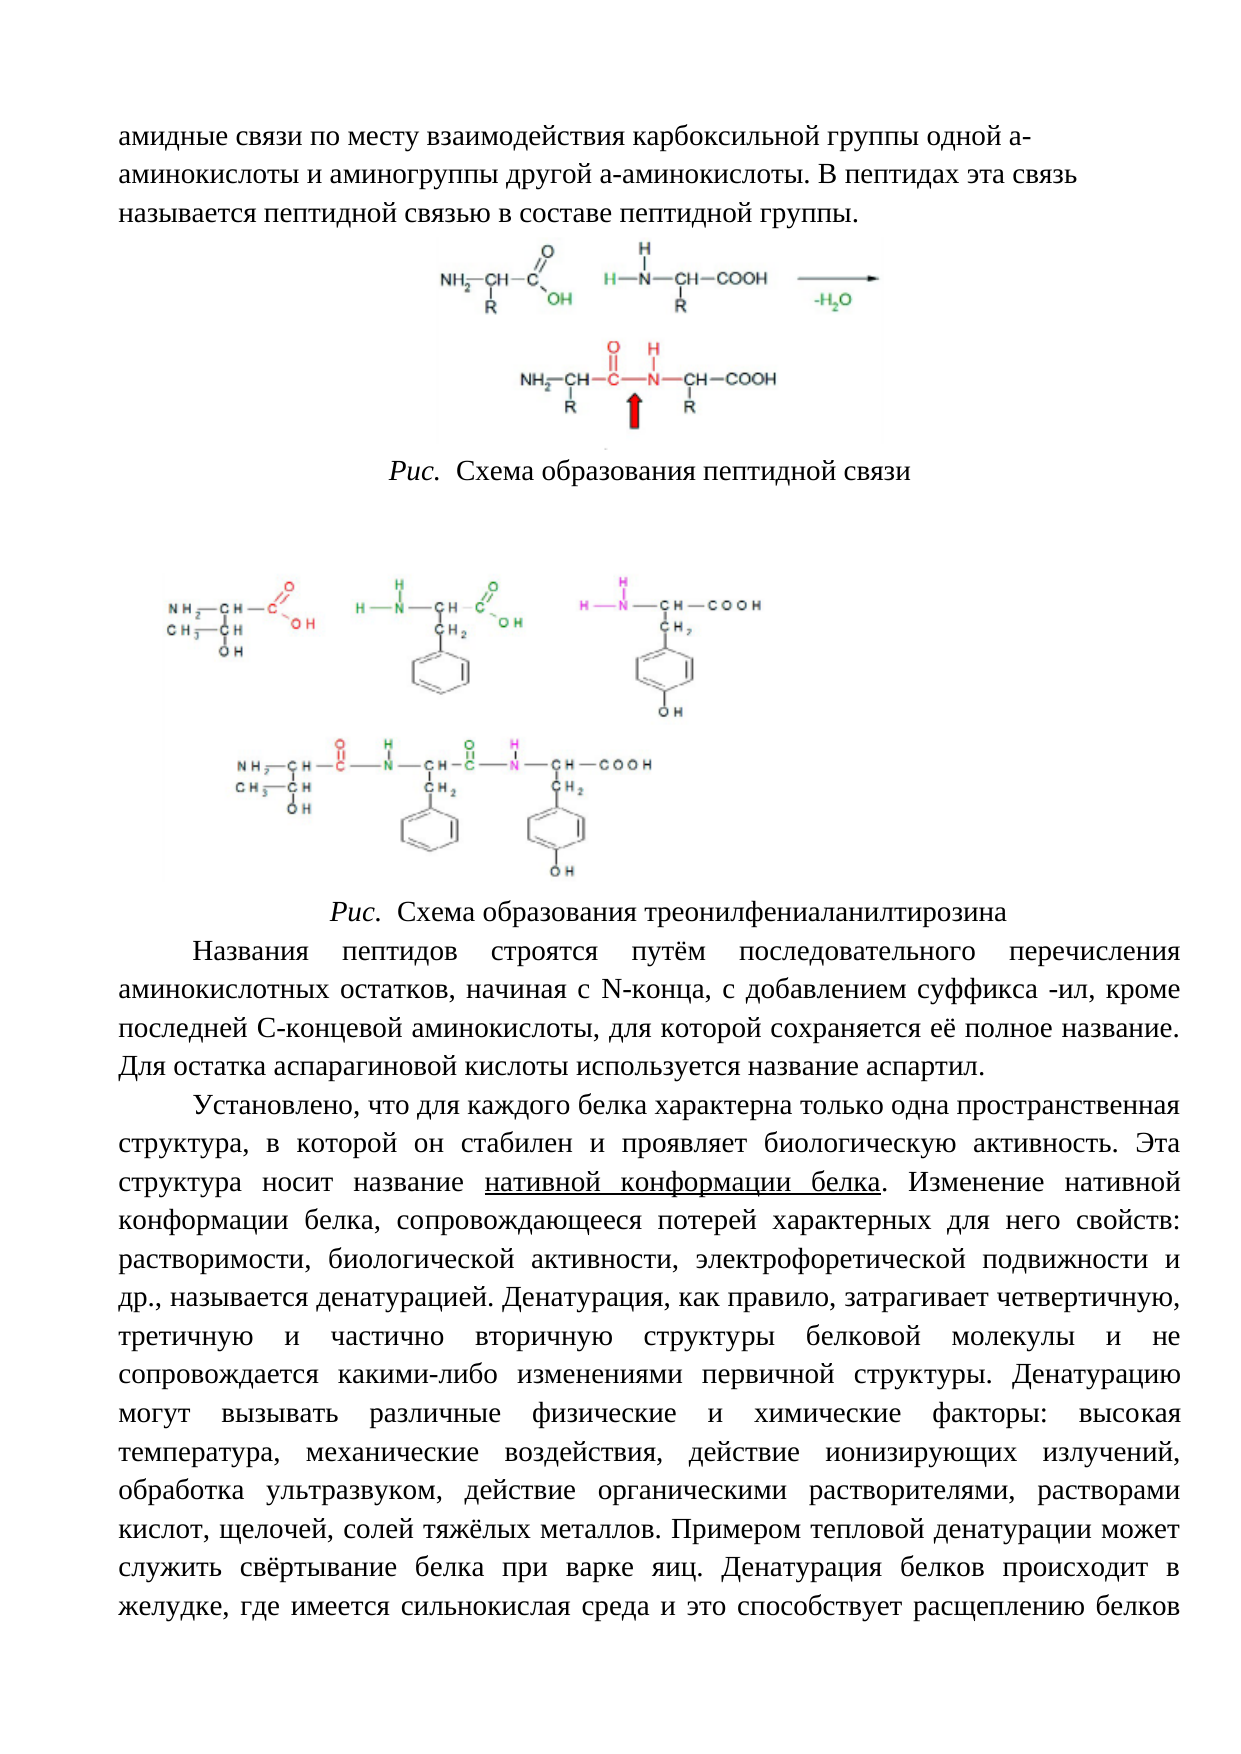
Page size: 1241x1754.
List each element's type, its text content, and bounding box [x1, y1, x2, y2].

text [118, 118, 1181, 229]
picture [401, 233, 898, 450]
picture [155, 568, 775, 891]
text Рис. Схема образования треонилфениаланилтирозина [118, 894, 1181, 928]
text Названия пептидов строятся путём последовательного перечисления аминокислотных остатков, начиная с N-конца, с добавлением суффикса -ил, кроме последней С-концевой аминокислоты, для которой сохраняется её полное название. Для остатка аспарагиновой кислоты используется название аспартил. [118, 933, 1181, 1082]
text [118, 1087, 1181, 1621]
text Рис. Схема образования пептидной связи [118, 453, 1181, 487]
